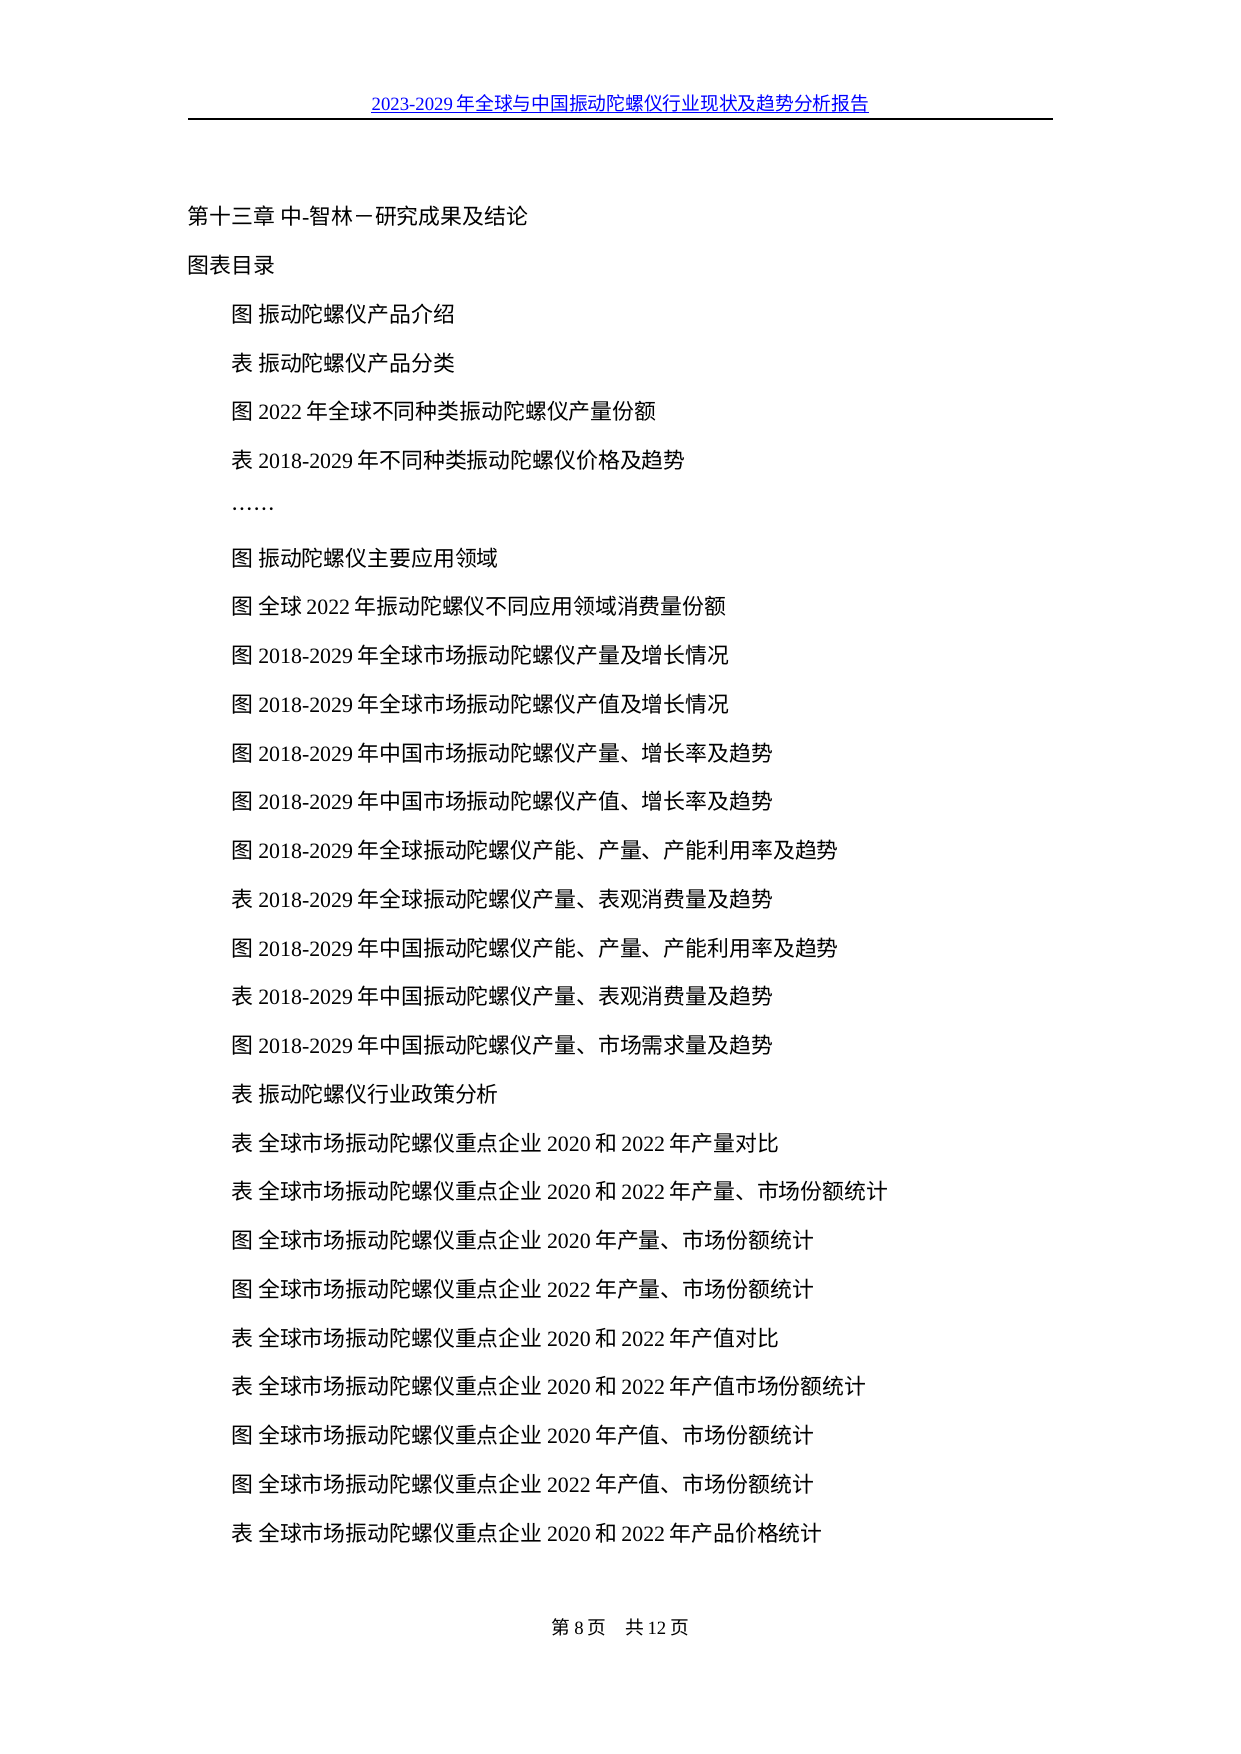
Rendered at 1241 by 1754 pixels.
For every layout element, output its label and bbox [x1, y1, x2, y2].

text [187, 150, 1053, 1548]
